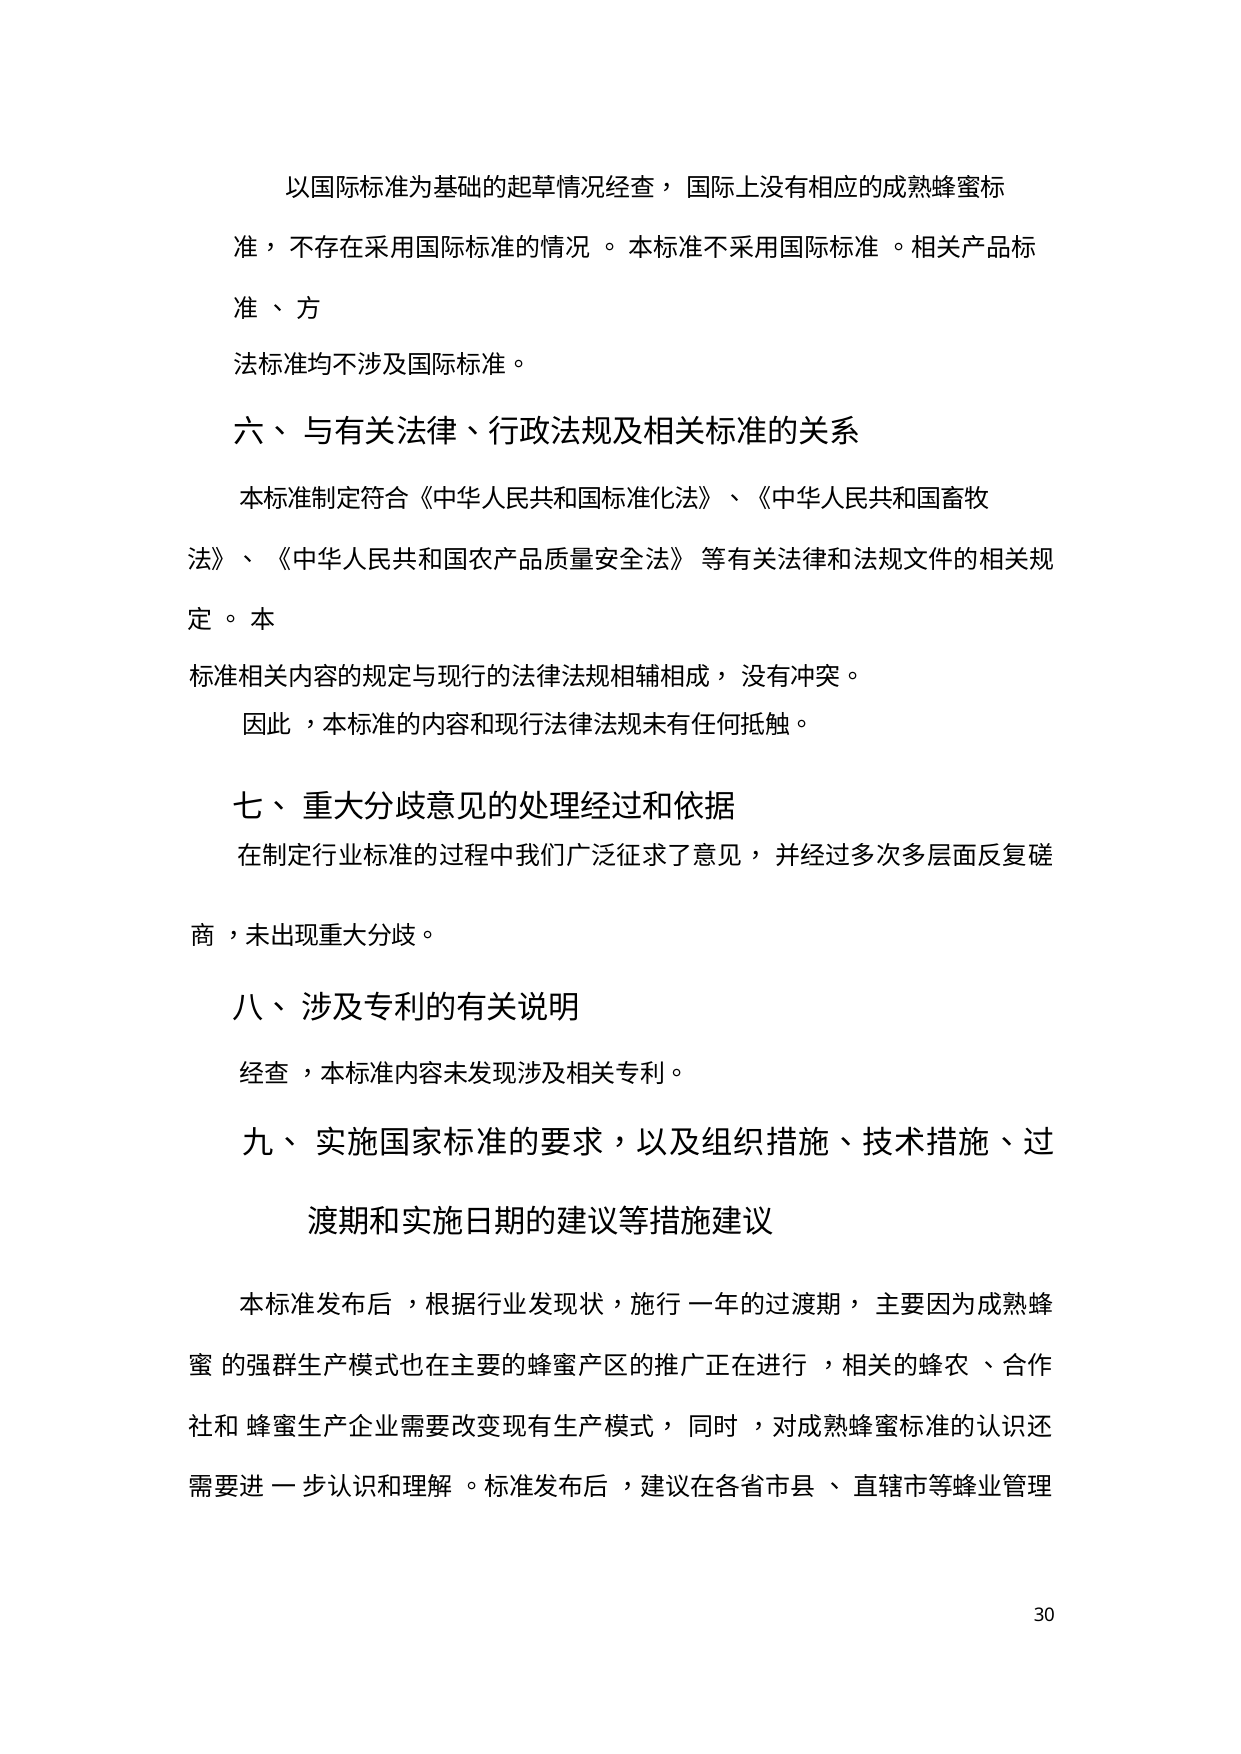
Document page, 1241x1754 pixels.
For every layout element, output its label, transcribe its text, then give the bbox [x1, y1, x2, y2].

text 九、 实施国家标准的要求，以及组织措施、技术措施、过 [186, 1136, 1054, 1201]
text 商 ，未出现重大分歧。 [190, 922, 1060, 950]
text 法标准均不涉及国际标准。 [233, 351, 1060, 379]
text 渡期和实施日期的建议等措施建议 [308, 1201, 1060, 1240]
text 以国际标准为基础的起草情况经查， 国际上没有相应的成熟蜂蜜标准， 不存在采用国际标准的情况 。 本标准不采用国际标准 。相关产品标准 、 方 [233, 169, 1053, 325]
text 本标准制定符合《中华人民共和国标准化法》、《中华人民共和国畜牧法》、 《中华人民共和国农产品质量安全法》 等有关法律和法规文件的相关规定 。 本 [187, 481, 1060, 636]
text 经查 ，本标准内容未发现涉及相关专利。 [239, 1060, 1060, 1088]
text 六、 与有关法律、行政法规及相关标准的关系 [233, 411, 1060, 450]
text 在制定行业标准的过程中我们广泛征求了意见， 并经过多次多层面反复磋 [186, 857, 1053, 921]
text 七、 重大分歧意见的处理经过和依据 [232, 787, 1060, 826]
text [189, 1287, 1053, 1503]
text 标准相关内容的规定与现行的法律法规相辅相成， 没有冲突。 [189, 662, 1060, 691]
text 八、 涉及专利的有关说明 [232, 987, 1060, 1026]
text 因此 ，本标准的内容和现行法律法规未有任何抵触。 [242, 725, 1060, 787]
